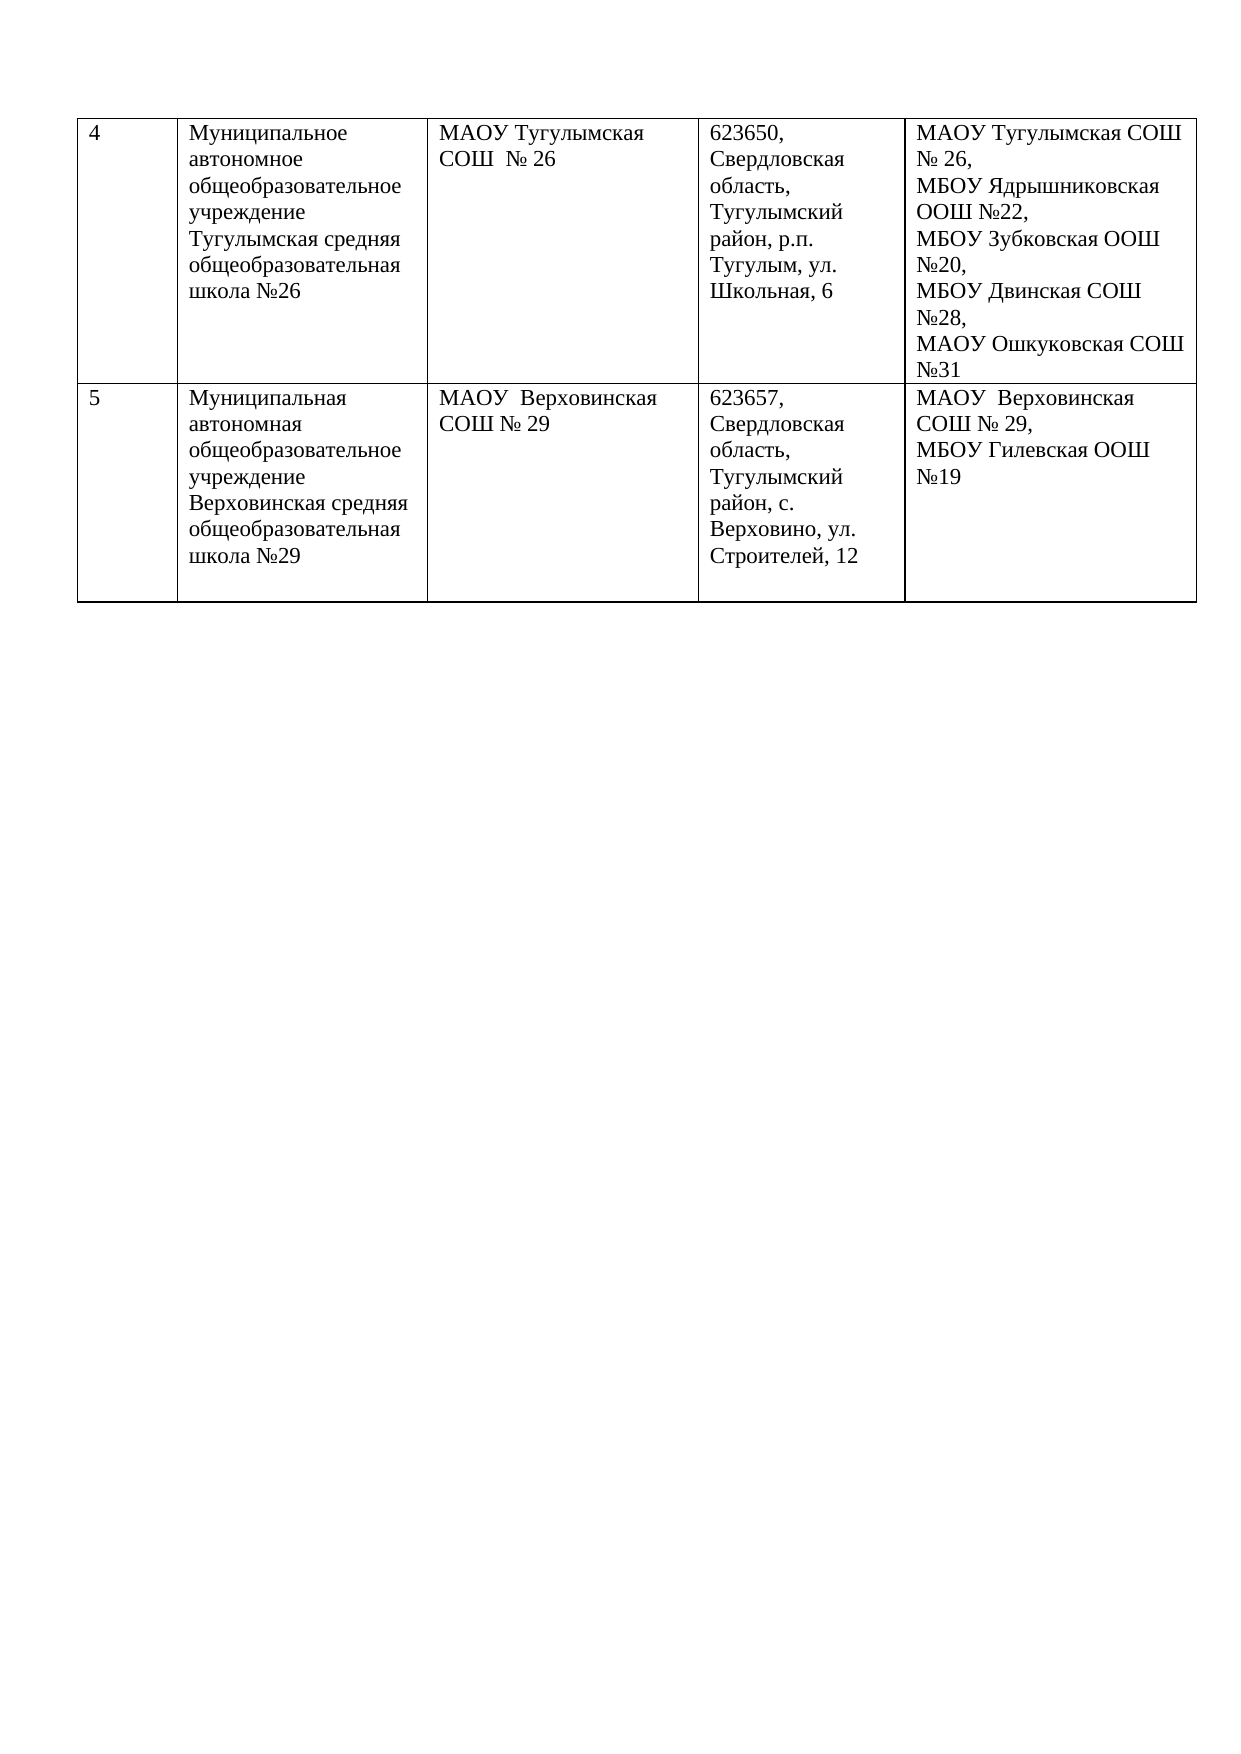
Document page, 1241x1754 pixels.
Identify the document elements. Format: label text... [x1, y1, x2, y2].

table_cell МАОУ Верховинская СОШ № 29, МБОУ Гилевская ООШ №19 [906, 384, 1196, 601]
table_cell Муниципальная автономная общеобразовательное учреждение Верховинская средняя общеобразовательная школа №29 [178, 384, 427, 601]
table_cell Муниципальное автономное общеобразовательное учреждение Тугулымская средняя общеобразовательная школа №26 [178, 119, 427, 383]
table_cell 5 [78, 384, 177, 601]
table_cell 623650, Свердловская область, Тугулымский район, р.п. Тугулым, ул. Школьная, 6 [699, 119, 904, 383]
table_cell 623657, Свердловская область, Тугулымский район, с. Верховино, ул. Строителей, 12 [699, 384, 904, 601]
table_cell 4 [78, 119, 177, 383]
table_cell МАОУ Тугулымская СОШ № 26 [428, 119, 698, 383]
table_cell МАОУ Верховинская СОШ № 29 [428, 384, 698, 601]
table_cell МАОУ Тугулымская СОШ № 26, МБОУ Ядрышниковская ООШ №22, МБОУ Зубковская ООШ №20, МБОУ Двинская СОШ №28, МАОУ Ошкуковская СОШ №31 [906, 119, 1196, 383]
